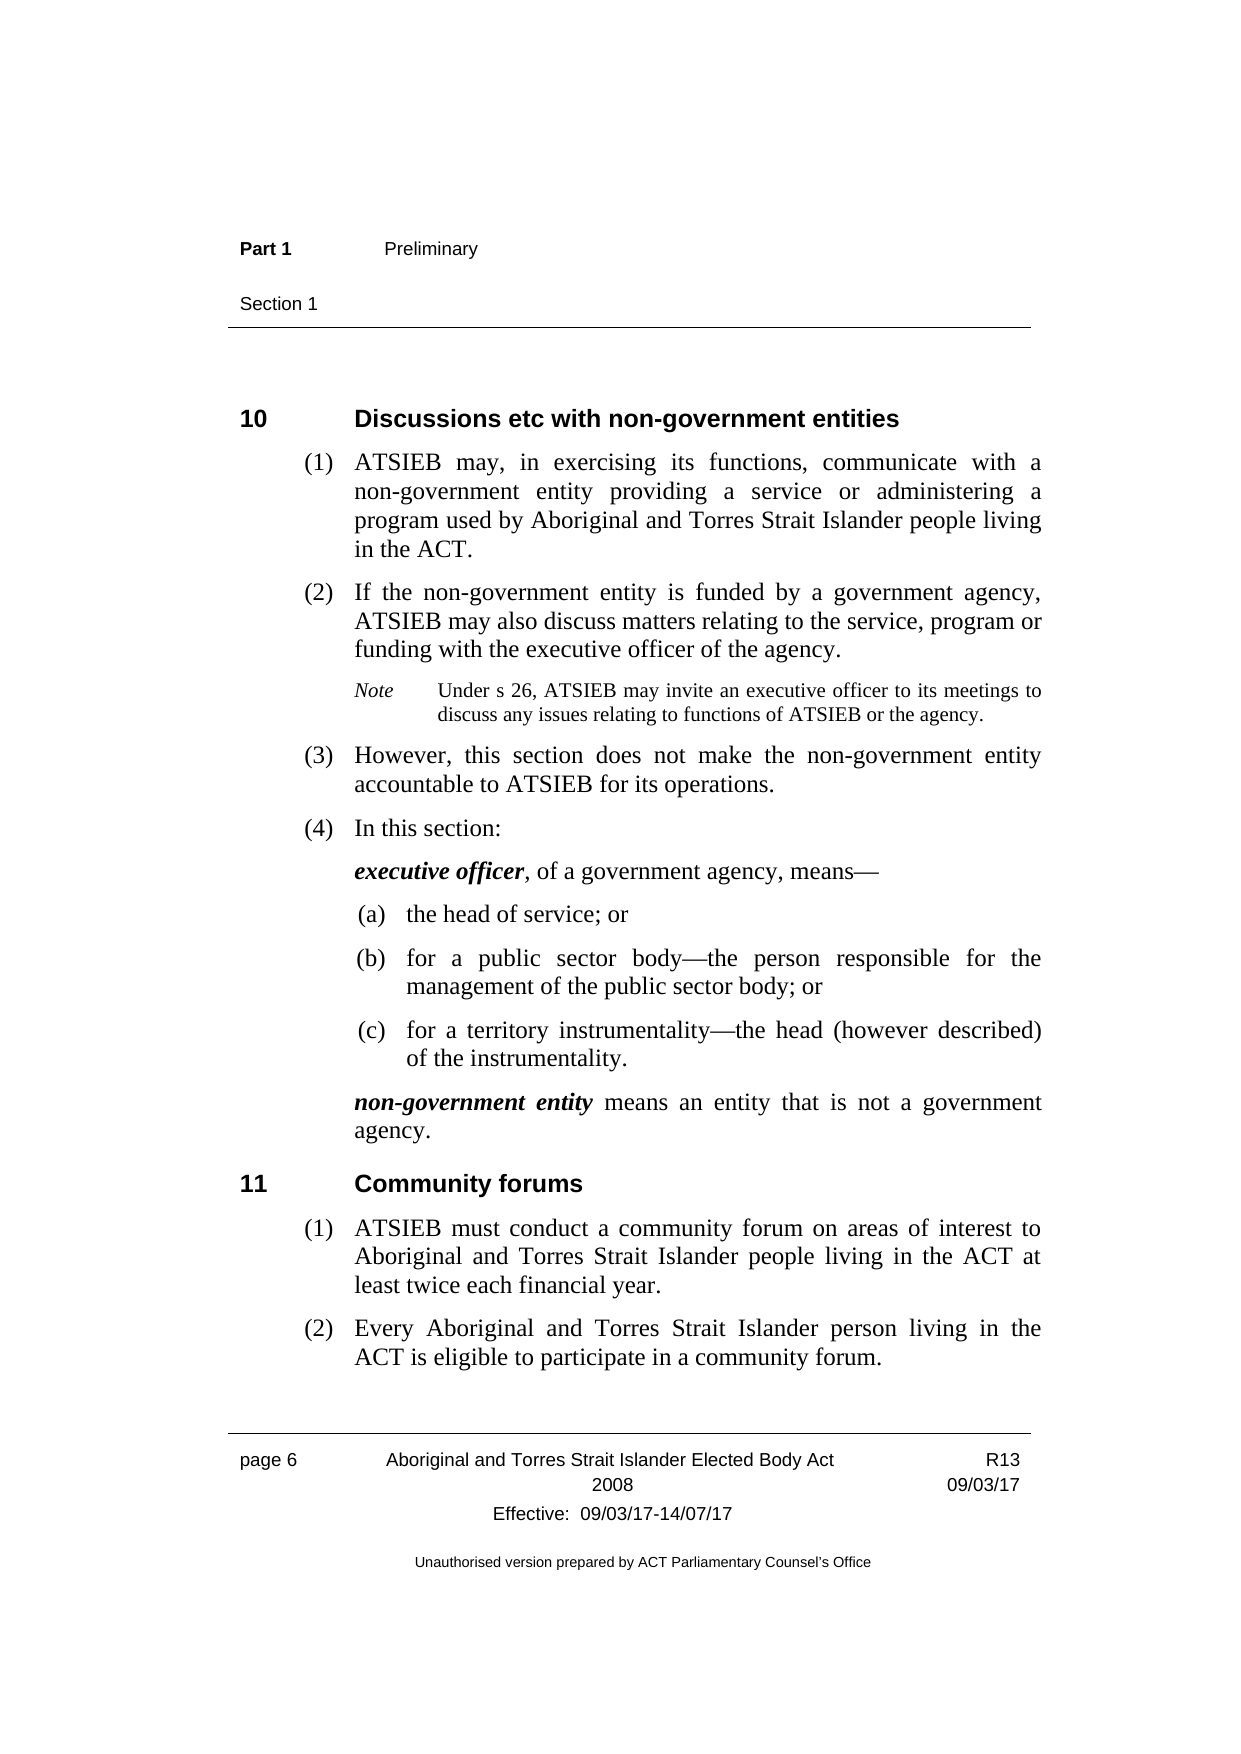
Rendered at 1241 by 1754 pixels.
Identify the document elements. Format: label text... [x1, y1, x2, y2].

text (2) Every Aboriginal and Torres Strait Islander person living in the ACT is eligible to participate in a community forum. [239, 1313, 1042, 1371]
text non-government entity means an entity that is not a government agency. [354, 1087, 1042, 1144]
text 10 Discussions etc with non-government entities [239, 404, 1042, 433]
text (2) If the non-government entity is funded by a government agency, ATSIEB may also discuss matters relating to the service, program or funding with the executive officer of the agency. [239, 577, 1042, 663]
text (1) ATSIEB must conduct a community forum on areas of interest to Aboriginal and Torres Strait Islander people living in the ACT at least twice each financial year. [239, 1213, 1042, 1299]
text (1) ATSIEB may, in exercising its functions, communicate with a non-government entity providing a service or administering a program used by Aboriginal and Torres Strait Islander people living in the ACT. [239, 447, 1042, 562]
text (a) the head of service; or [239, 899, 1042, 928]
text (b) for a public sector body—the person responsible for the management of the public sector body; or [239, 943, 1042, 1000]
text (4) In this section: [239, 813, 1042, 841]
text executive officer, of a government agency, means— [354, 856, 1042, 885]
text (3) However, this section does not make the non-government entity accountable to ATSIEB for its operations. [239, 741, 1042, 798]
text 11 Community forums [239, 1169, 1042, 1198]
text (c) for a territory instrumentality—the head (however described) of the instrumentality. [239, 1015, 1042, 1072]
text Note Under s 26, ATSIEB may invite an executive officer to its meetings to discuss any issues relating to functions of ATSIEB or the agency. [354, 678, 1042, 726]
